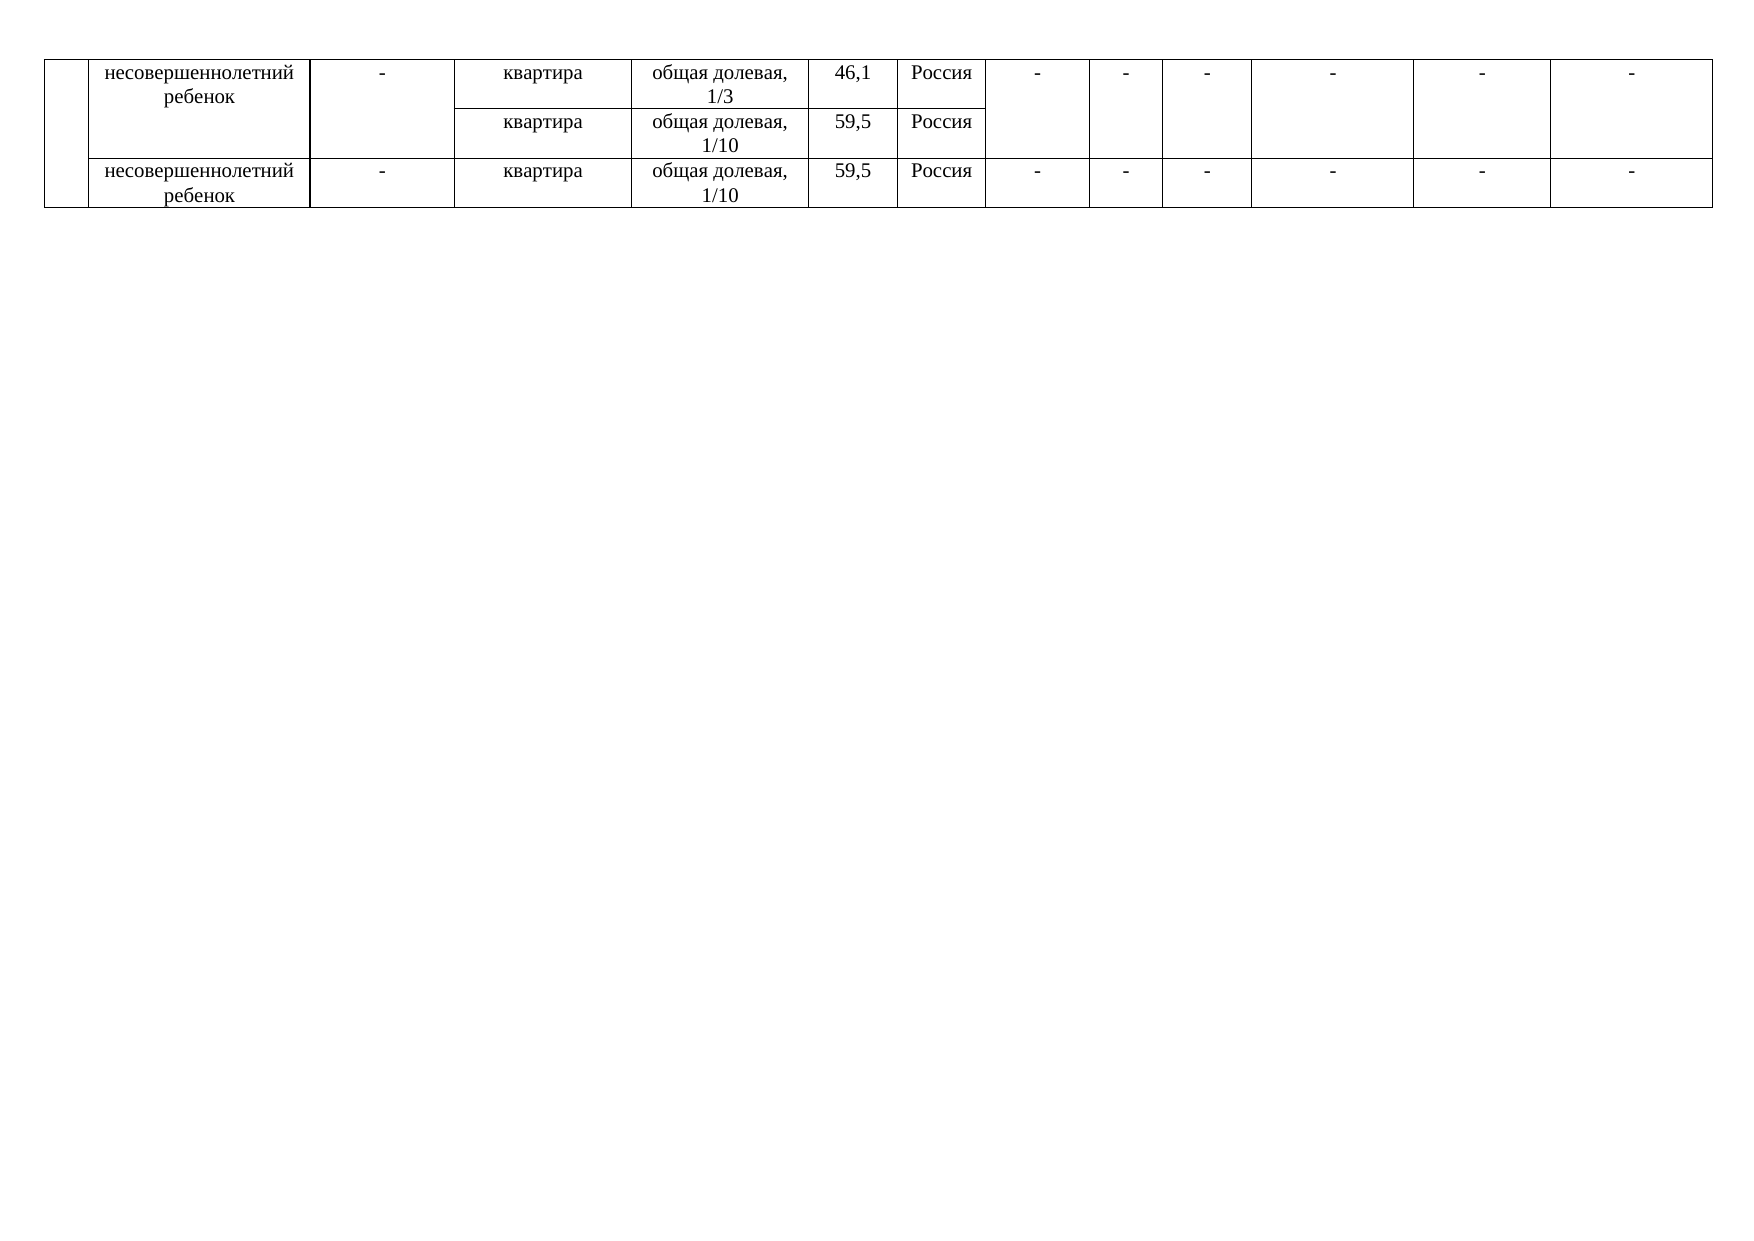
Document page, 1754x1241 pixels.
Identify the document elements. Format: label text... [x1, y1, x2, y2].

table_cell - [1414, 159, 1550, 207]
table_cell - [1090, 159, 1162, 207]
table_cell - [1551, 159, 1712, 207]
table_cell Россия [898, 109, 985, 157]
table_cell - [1090, 60, 1162, 157]
table_cell 46,1 [809, 60, 897, 108]
table_cell квартира [455, 159, 631, 207]
table_cell общая долевая, 1/10 [632, 159, 808, 207]
table_cell - [1163, 60, 1251, 157]
table_cell 59,5 [809, 109, 897, 157]
table_cell - [1551, 60, 1712, 157]
table_cell - [986, 159, 1089, 207]
table_cell Россия [898, 159, 985, 207]
table_cell - [311, 159, 454, 207]
table_cell общая долевая, 1/10 [632, 109, 808, 157]
table_cell общая долевая, 1/3 [632, 60, 808, 108]
table_cell - [311, 60, 454, 157]
table_cell квартира [455, 109, 631, 157]
table_cell несовершеннолетний ребенок [89, 159, 309, 207]
table_cell 59,5 [809, 159, 897, 207]
table_cell Россия [898, 60, 985, 108]
table_cell - [1252, 60, 1413, 157]
table_cell - [1163, 159, 1251, 207]
table_cell - [986, 60, 1089, 157]
table_cell - [1252, 159, 1413, 207]
table_cell квартира [455, 60, 631, 108]
table_cell - [1414, 60, 1550, 157]
table_cell несовершеннолетний ребенок [89, 60, 309, 157]
